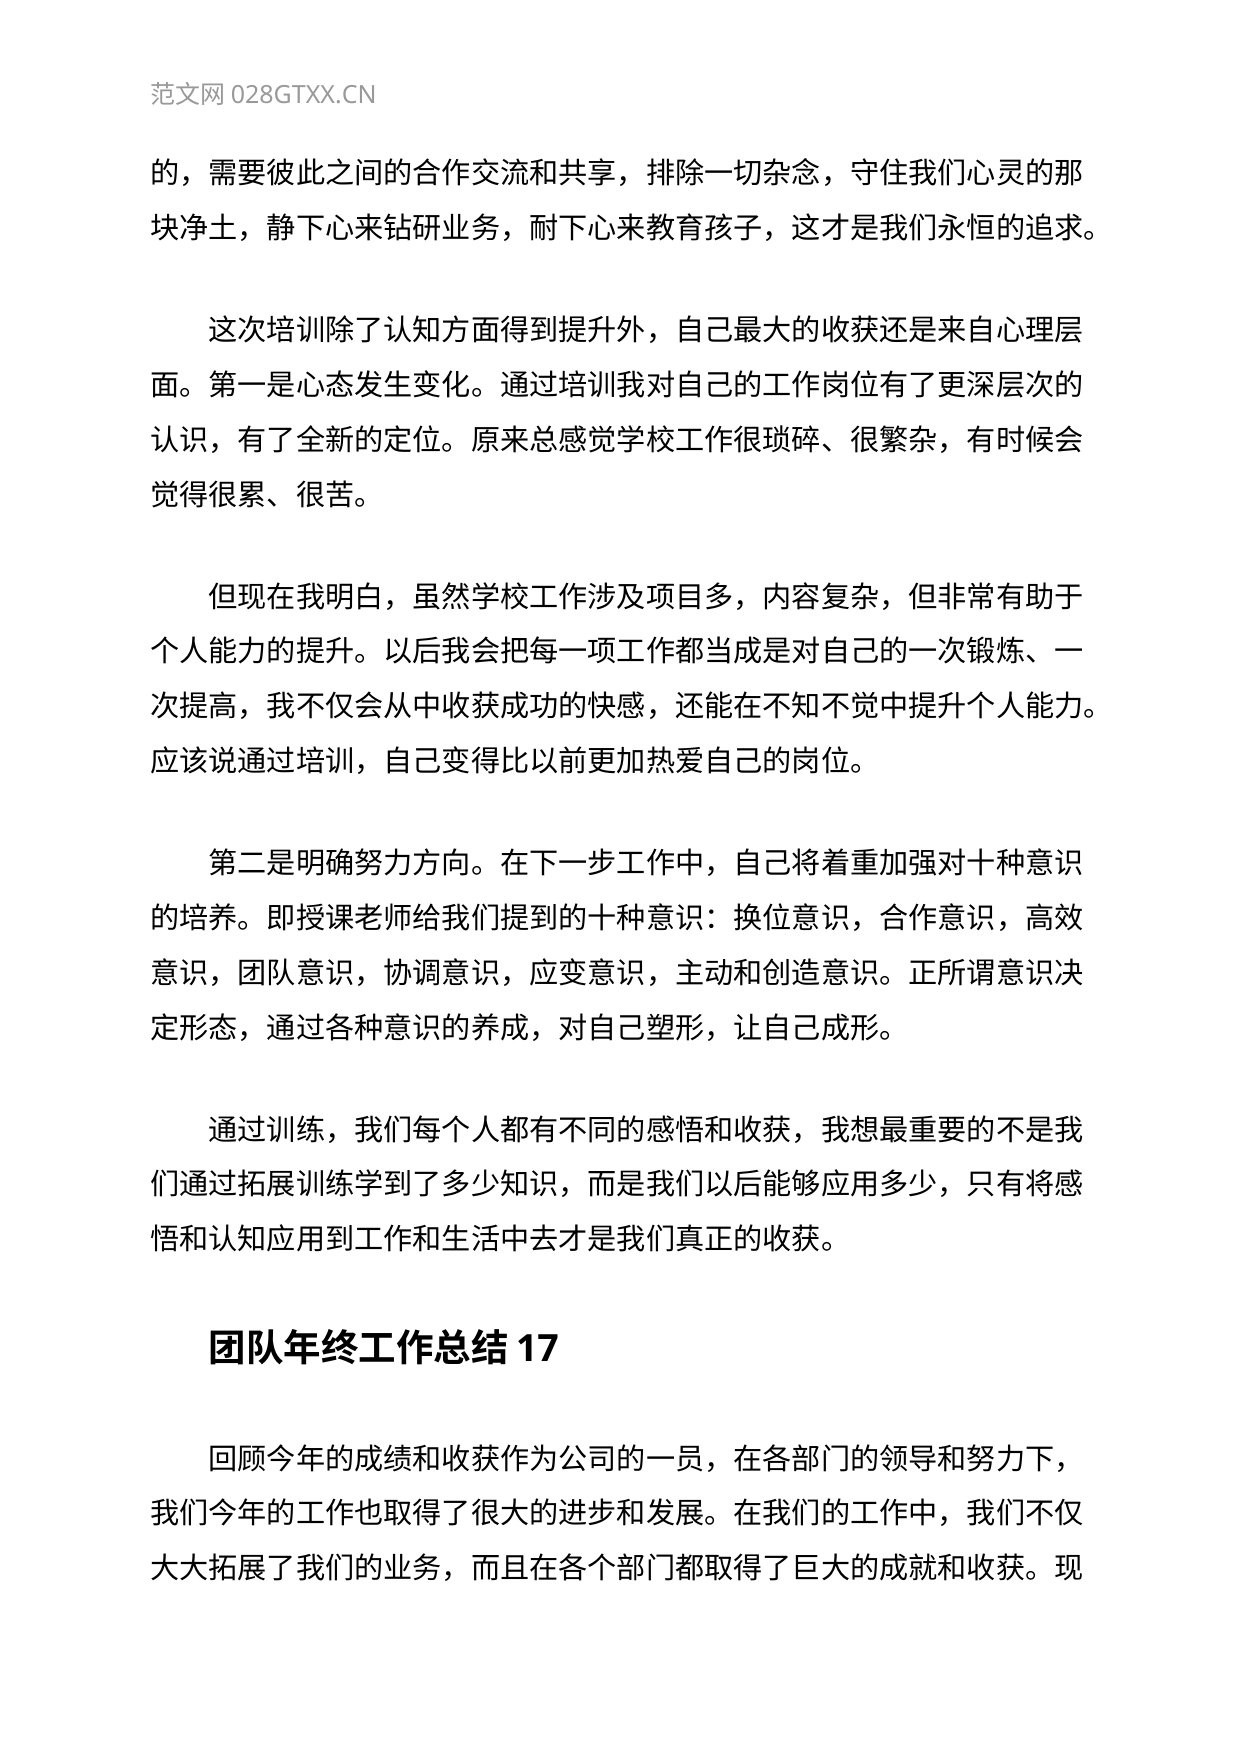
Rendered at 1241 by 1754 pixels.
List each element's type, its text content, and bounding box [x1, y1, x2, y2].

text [150, 1435, 1090, 1587]
text 这次培训除了认知方面得到提升外，自己最大的收获还是来自心理层面。第一是心态发生变化。通过培训我对自己的工作岗位有了更深层次的认识，有了全新的定位。原来总感觉学校工作很琐碎、很繁杂，有时候会觉得很累、很苦。 [150, 307, 1090, 514]
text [150, 150, 1090, 247]
text 第二是明确努力方向。在下一步工作中，自己将着重加强对十种意识的培养。即授课老师给我们提到的十种意识：换位意识，合作意识，高效意识，团队意识，协调意识，应变意识，主动和创造意识。正所谓意识决定形态，通过各种意识的养成，对自己塑形，让自己成形。 [150, 839, 1090, 1047]
text 但现在我明白，虽然学校工作涉及项目多，内容复杂，但非常有助于个人能力的提升。以后我会把每一项工作都当成是对自己的一次锻炼、一次提高，我不仅会从中收获成功的快感，还能在不知不觉中提升个人能力。应该说通过培训，自己变得比以前更加热爱自己的岗位。 [150, 573, 1090, 780]
text 通过训练，我们每个人都有不同的感悟和收获，我想最重要的不是我们通过拓展训练学到了多少知识，而是我们以后能够应用多少，只有将感悟和认知应用到工作和生活中去才是我们真正的收获。 [150, 1106, 1090, 1258]
text 团队年终工作总结17 [150, 1318, 1090, 1372]
